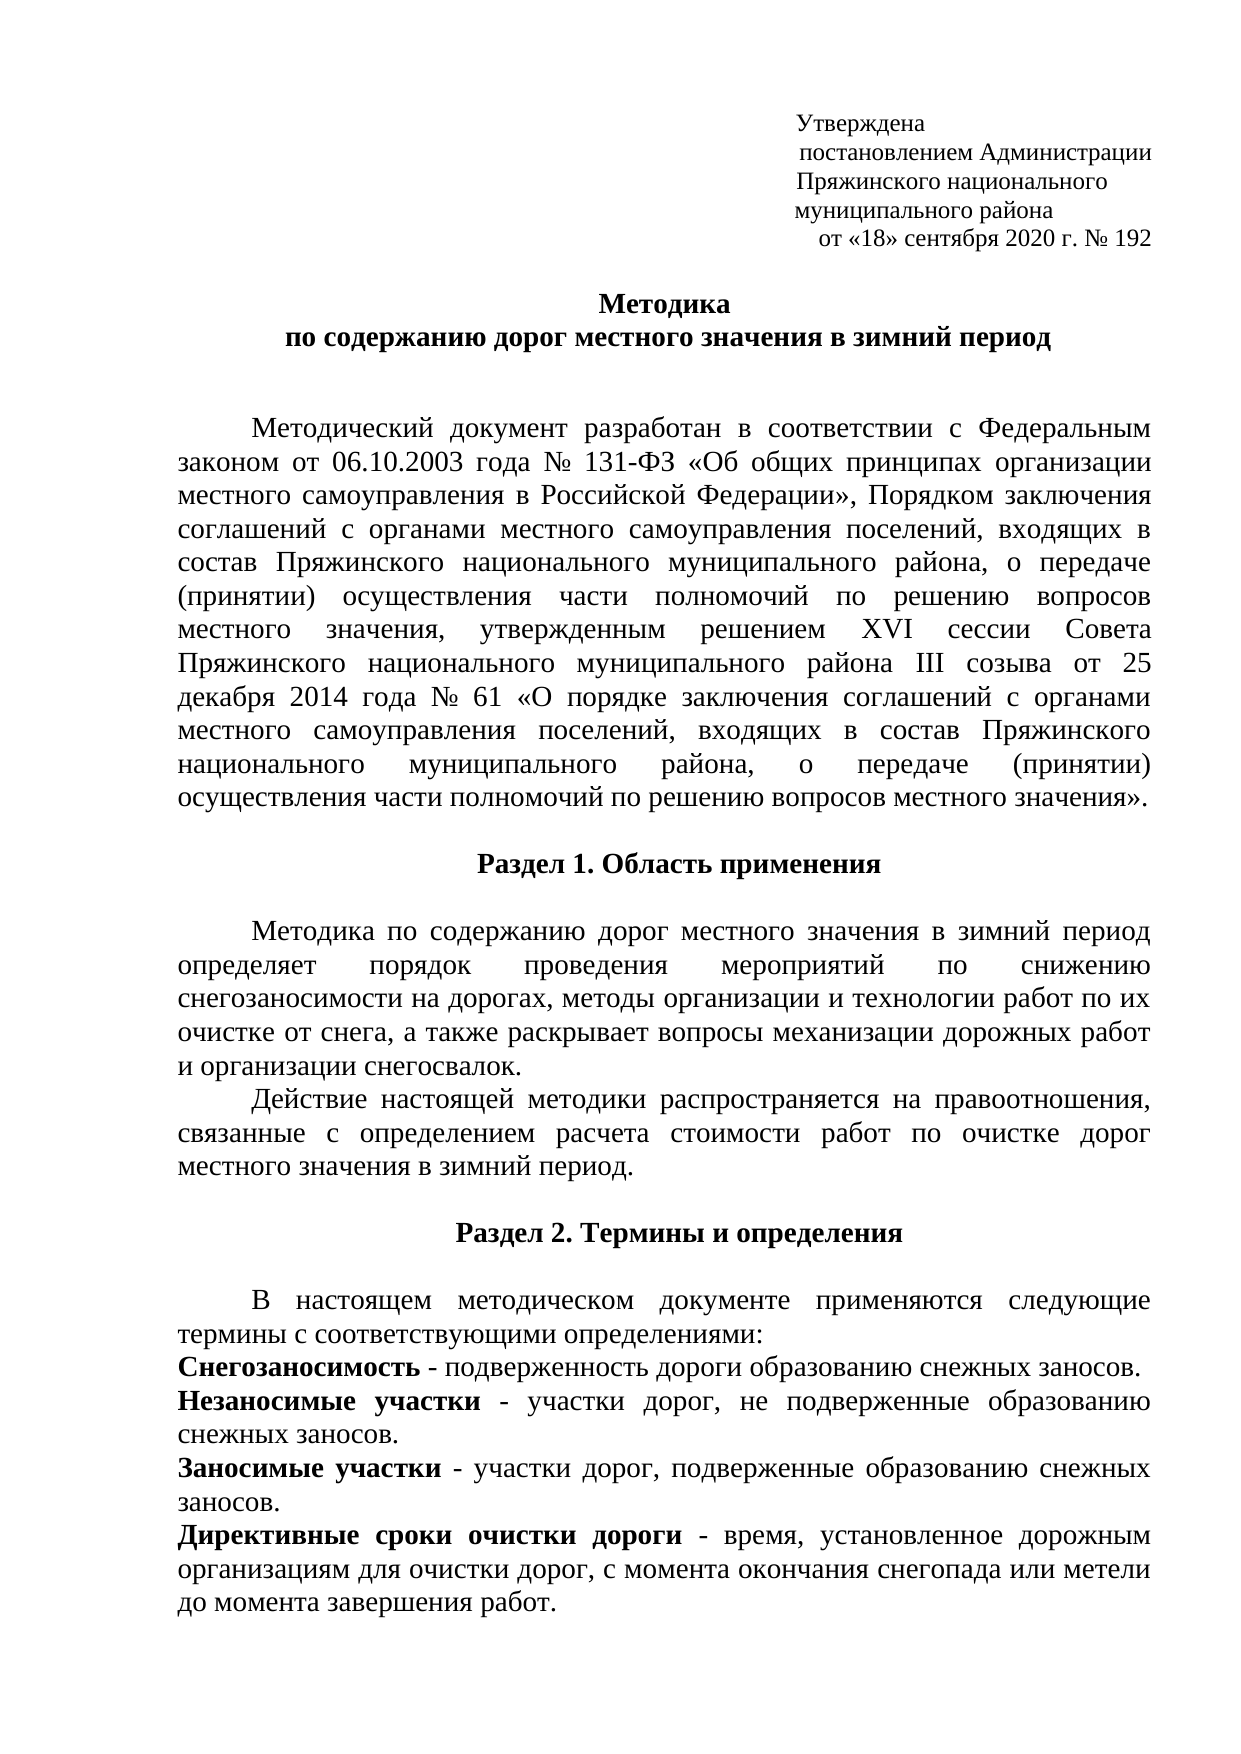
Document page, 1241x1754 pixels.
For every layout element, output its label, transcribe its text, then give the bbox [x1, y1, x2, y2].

text Пряжинского национального [177, 166, 1152, 195]
text Действие настоящей методики распространяется на правоотношения, связанные с определением расчета стоимости работ по очистке дорог местного значения в зимний период. [177, 1081, 1152, 1182]
text Раздел 1. Область применения [177, 846, 1152, 880]
text Методический документ разработан в соответствии с Федеральным законом от 06.10.2003 года № 131-ФЗ «Об общих принципах организации местного самоуправления в Российской Федерации», Порядком заключения соглашений с органами местного самоуправления поселений, входящих в состав Пряжинского национального муниципального района, о передаче (принятии) осуществления части полномочий по решению вопросов местного значения, утвержденным решением XVI сессии Совета Пряжинского национального муниципального района III созыва от 25 декабря 2014 года № 61 «О порядке заключения соглашений с органами местного самоуправления поселений, входящих в состав Пряжинского национального муниципального района, о передаче (принятии) осуществления части полномочий по решению вопросов местного значения». [177, 410, 1152, 813]
text В настоящем методическом документе применяются следующие термины с соответствующими определениями: [177, 1282, 1152, 1349]
text Методика [177, 286, 1152, 319]
text от «18» сентября 2020 г. № 192 [177, 223, 1152, 252]
text Незаносимые участки - участки дорог, не подверженные образованию снежных заносов. [177, 1383, 1152, 1450]
text постановлением Администрации [251, 137, 1152, 166]
text Раздел 2. Термины и определения [177, 1215, 1152, 1249]
text Директивные сроки очистки дороги - время, установленное дорожным организациям для очистки дорог, с момента окончания снегопада или метели до момента завершения работ. [177, 1517, 1152, 1618]
text Методика по содержанию дорог местного значения в зимний период определяет порядок проведения мероприятий по снижению снегозаносимости на дорогах, методы организации и технологии работ по их очистке от снега, а также раскрывает вопросы механизации дорожных работ и организации снегосвалок. [177, 913, 1152, 1081]
text Снегозаносимость - подверженность дороги образованию снежных заносов. [177, 1349, 1152, 1383]
text по содержанию дорог местного значения в зимний период [177, 319, 1152, 353]
text Утверждена [251, 108, 1152, 137]
text Заносимые участки - участки дорог, подверженные образованию снежных заносов. [177, 1450, 1152, 1517]
text муниципального района [177, 195, 1152, 223]
